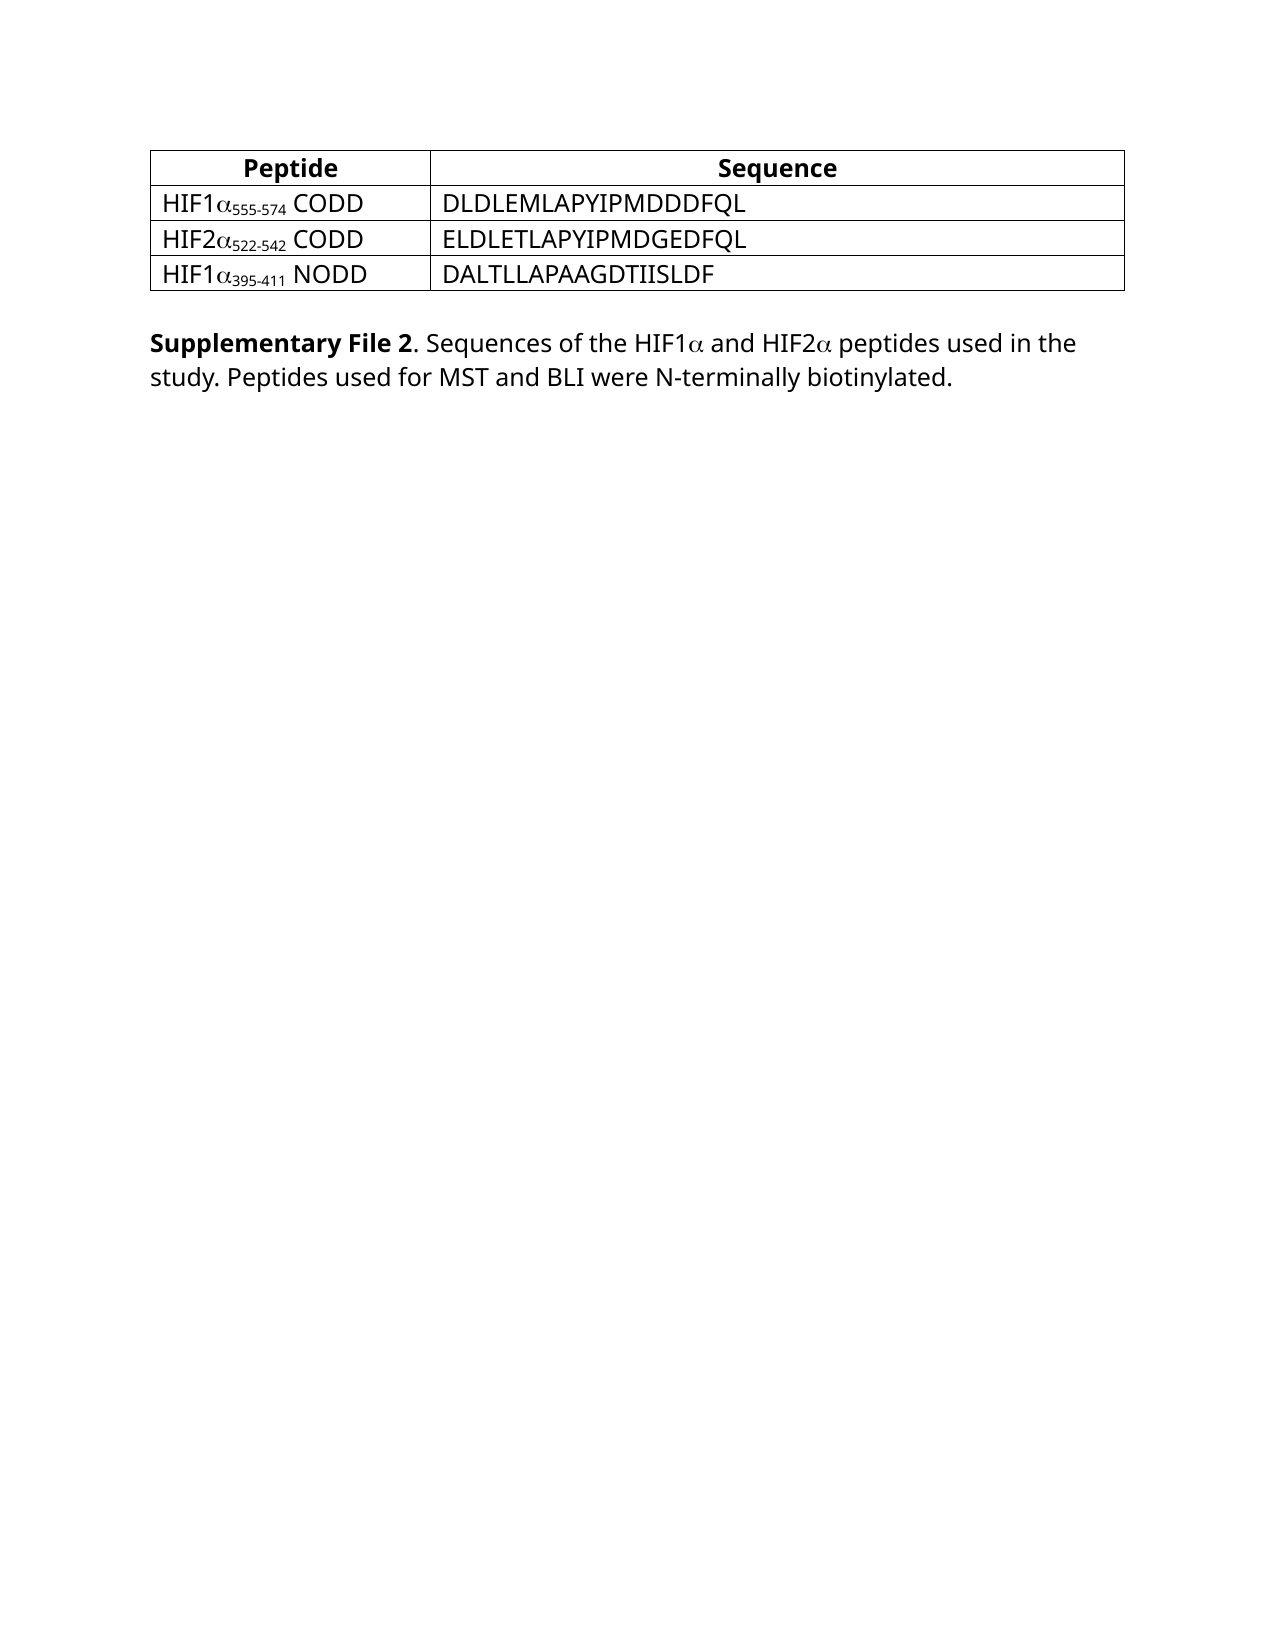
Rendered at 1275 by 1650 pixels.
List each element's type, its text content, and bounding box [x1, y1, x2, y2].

table_header Sequence [431, 151, 1124, 185]
table_cell HIF1a395-411 NODD [151, 256, 430, 290]
table_cell HIF1a555-574 CODD [151, 186, 430, 220]
table_cell ELDLETLAPYIPMDGEDFQL [431, 221, 1124, 255]
table_header Peptide [151, 151, 430, 185]
table_cell DALTLLAPAAGDTIISLDF [431, 256, 1124, 290]
text Supplementary File 2. Sequences of the HIF1a and HIF2a peptides used in the study. Peptides used for MST and BLI were N-terminally biotinylated. [150, 326, 1125, 394]
table_cell HIF2a522-542 CODD [151, 221, 430, 255]
table_cell DLDLEMLAPYIPMDDDFQL [431, 186, 1124, 220]
